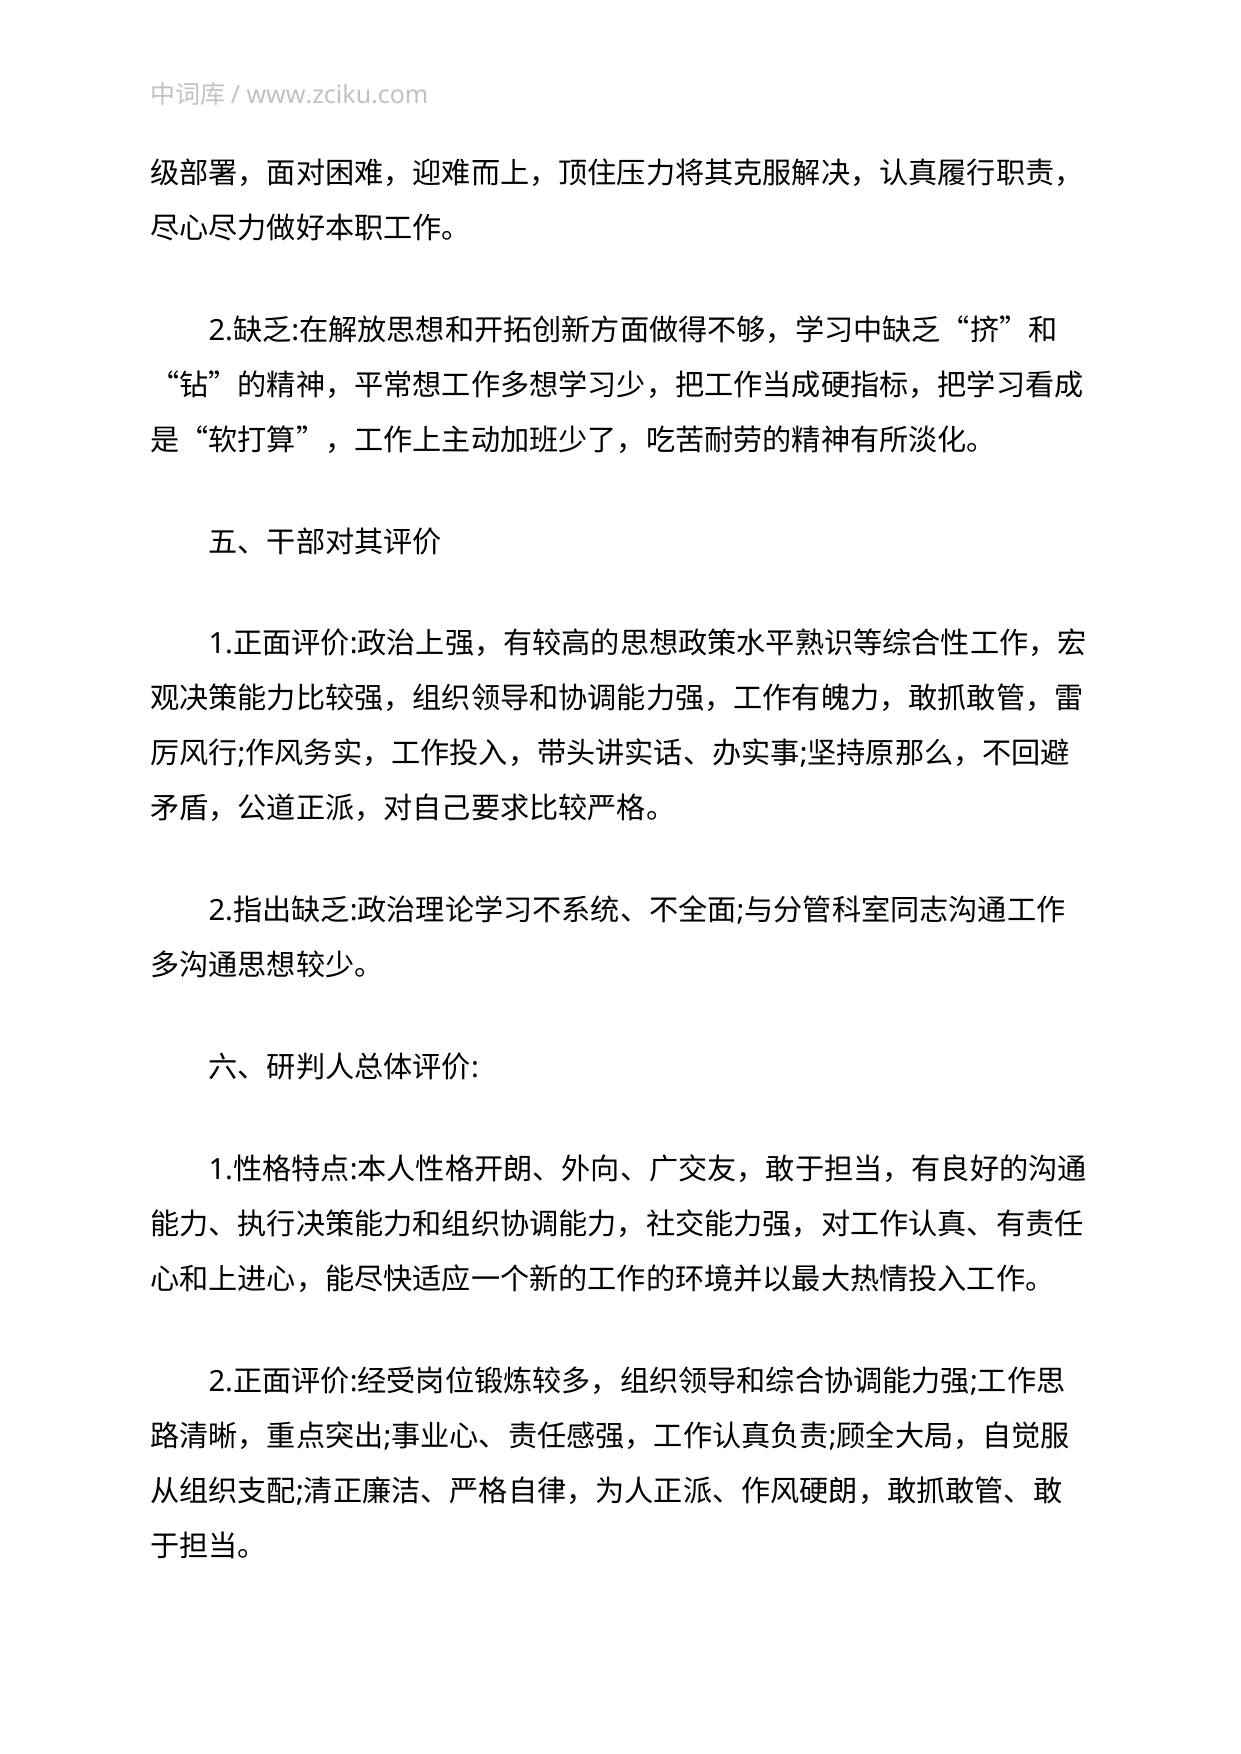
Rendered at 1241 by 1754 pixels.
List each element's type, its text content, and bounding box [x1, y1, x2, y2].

text 2.缺乏:在解放思想和开拓创新方面做得不够，学习中缺乏“挤”和“钻”的精神，平常想工作多想学习少，把工作当成硬指标，把学习看成是“软打算”，工作上主动加班少了，吃苦耐劳的精神有所淡化。 [150, 307, 1090, 459]
text 2.正面评价:经受岗位锻炼较多，组织领导和综合协调能力强;工作思路清晰，重点突出;事业心、责任感强，工作认真负责;顾全大局，自觉服从组织支配;清正廉洁、严格自律，为人正派、作风硬朗，敢抓敢管、敢于担当。 [150, 1357, 1090, 1564]
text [150, 150, 1090, 247]
text 2.指出缺乏:政治理论学习不系统、不全面;与分管科室同志沟通工作多沟通思想较少。 [150, 887, 1090, 984]
text 1.性格特点:本人性格开朗、外向、广交友，敢于担当，有良好的沟通能力、执行决策能力和组织协调能力，社交能力强，对工作认真、有责任心和上进心，能尽快适应一个新的工作的环境并以最大热情投入工作。 [150, 1146, 1090, 1298]
text 五、干部对其评价 [150, 518, 1090, 561]
text 1.正面评价:政治上强，有较高的思想政策水平熟识等综合性工作，宏观决策能力比较强，组织领导和协调能力强，工作有魄力，敢抓敢管，雷厉风行;作风务实，工作投入，带头讲实话、办实事;坚持原那么，不回避矛盾，公道正派，对自己要求比较严格。 [150, 620, 1090, 827]
text 六、研判人总体评价: [150, 1043, 1090, 1086]
